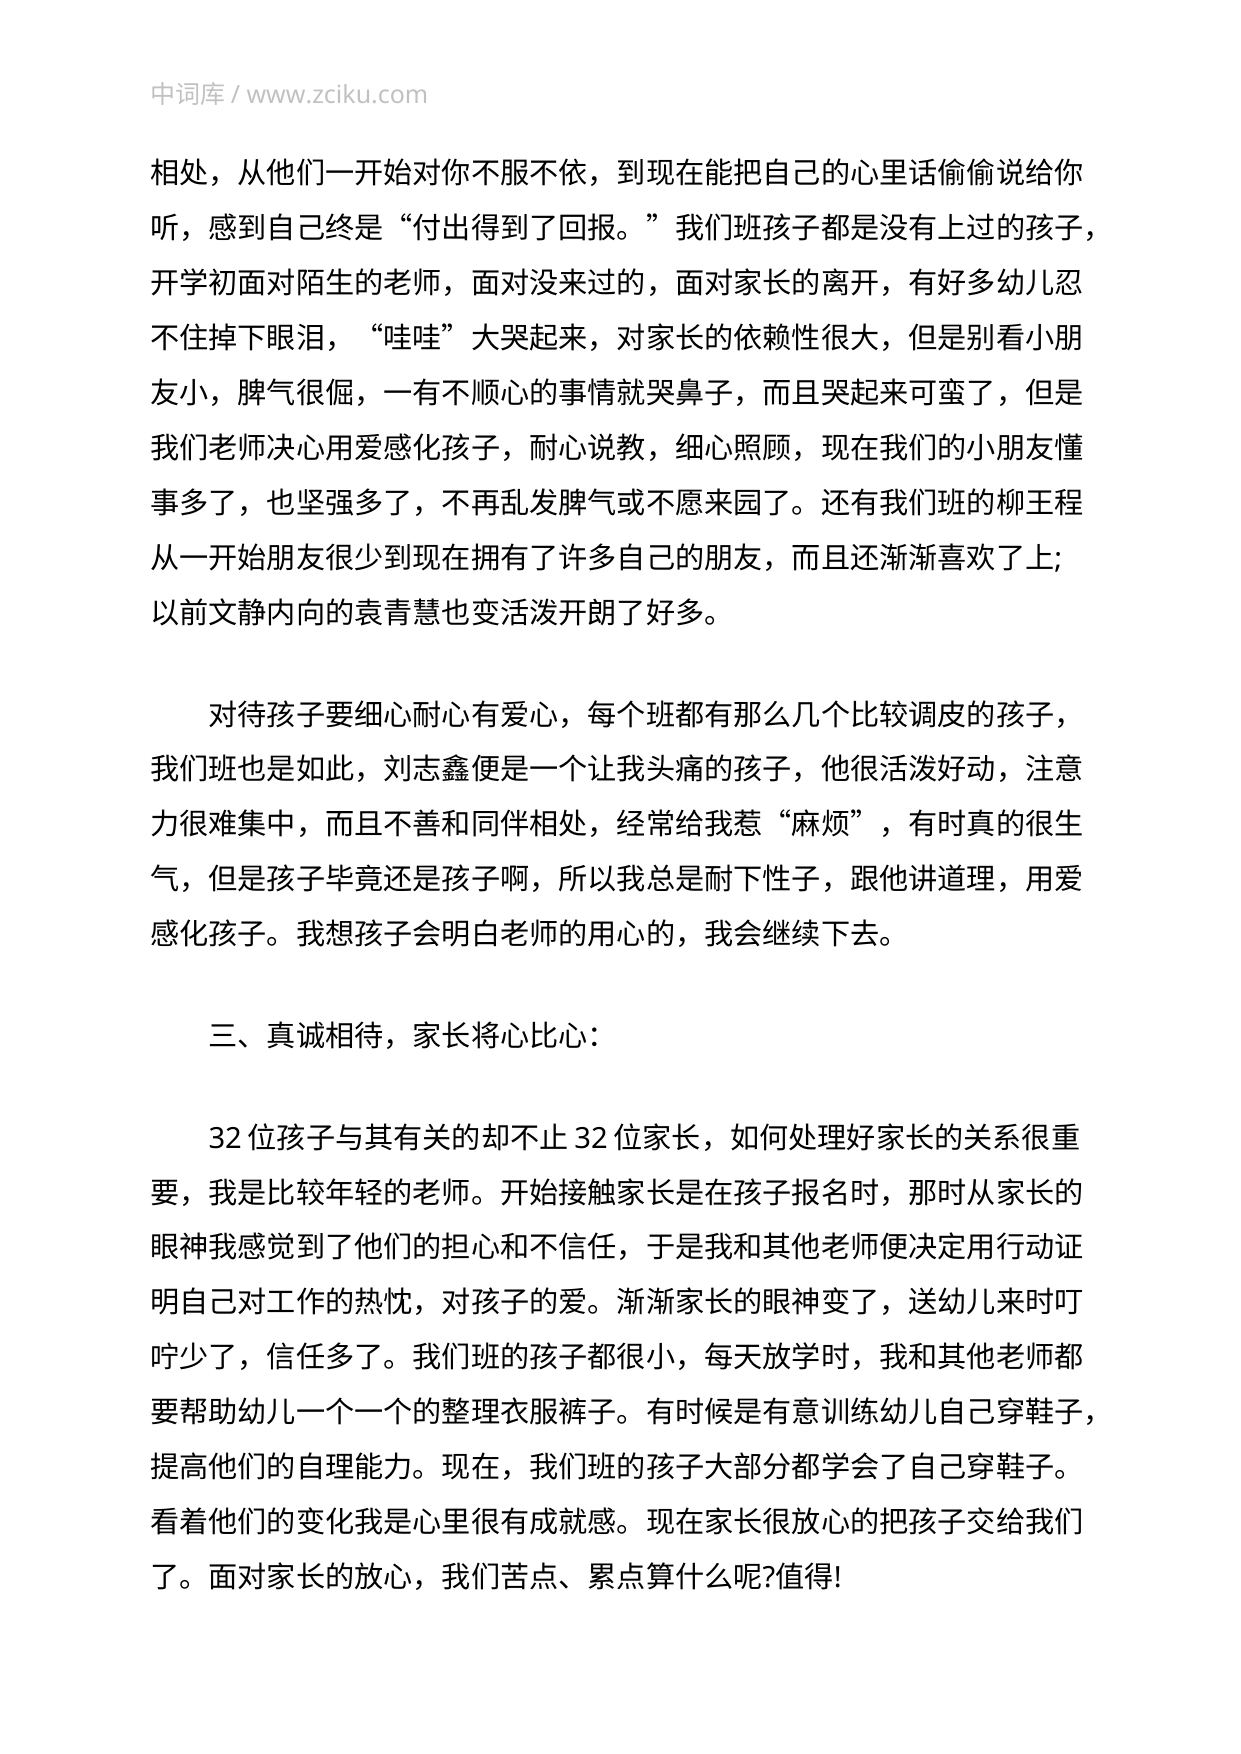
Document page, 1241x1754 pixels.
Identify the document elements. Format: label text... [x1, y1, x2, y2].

text 32位孩子与其有关的却不止32位家长，如何处理好家长的关系很重要，我是比较年轻的老师。开始接触家长是在孩子报名时，那时从家长的眼神我感觉到了他们的担心和不信任，于是我和其他老师便决定用行动证明自己对工作的热忱，对孩子的爱。渐渐家长的眼神变了，送幼儿来时叮咛少了，信任多了。我们班的孩子都很小，每天放学时，我和其他老师都要帮助幼儿一个一个的整理衣服裤子。有时候是有意训练幼儿自己穿鞋子，提高他们的自理能力。现在，我们班的孩子大部分都学会了自己穿鞋子。看着他们的变化我是心里很有成就感。现在家长很放心的把孩子交给我们了。面对家长的放心，我们苦点、累点算什么呢?值得! [150, 1114, 1090, 1596]
text 对待孩子要细心耐心有爱心，每个班都有那么几个比较调皮的孩子，我们班也是如此，刘志鑫便是一个让我头痛的孩子，他很活泼好动，注意力很难集中，而且不善和同伴相处，经常给我惹“麻烦”，有时真的很生气，但是孩子毕竟还是孩子啊，所以我总是耐下性子，跟他讲道理，用爱感化孩子。我想孩子会明白老师的用心的，我会继续下去。 [150, 691, 1090, 953]
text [150, 150, 1090, 632]
text 三、真诚相待，家长将心比心： [150, 1012, 1090, 1055]
